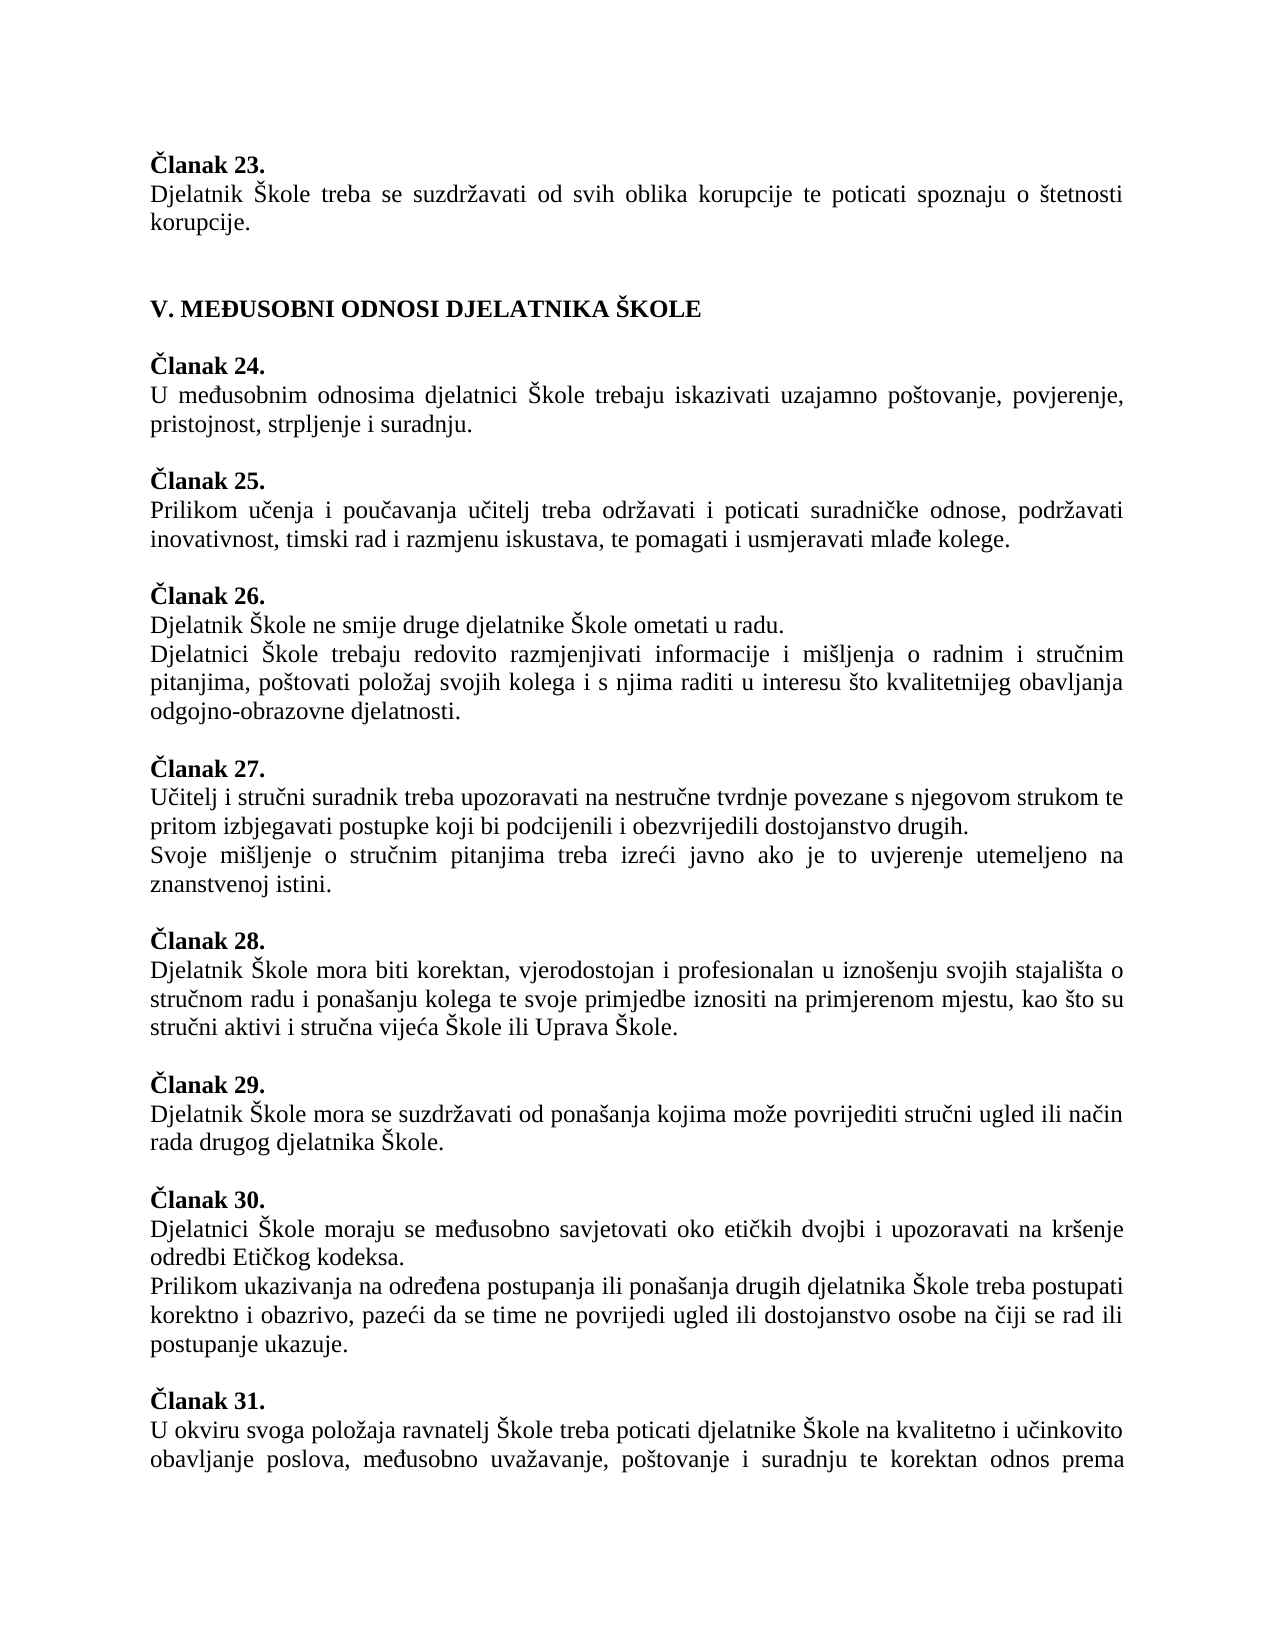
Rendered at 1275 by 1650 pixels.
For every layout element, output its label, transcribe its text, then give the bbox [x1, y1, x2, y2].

text Članak 31. [150, 1386, 1125, 1415]
text Djelatnici Škole trebaju redovito razmjenjivati informacije i mišljenja o radnim i stručnim pitanjima, poštovati položaj svojih kolega i s njima raditi u interesu što kvalitetnijeg obavljanja odgojno-obrazovne djelatnosti. [150, 639, 1125, 725]
text Djelatnici Škole moraju se međusobno savjetovati oko etičkih dvojbi i upozoravati na kršenje odredbi Etičkog kodeksa. [150, 1214, 1125, 1271]
text Djelatnik Škole treba se suzdržavati od svih oblika korupcije te poticati spoznaju o štetnosti korupcije. [150, 179, 1125, 236]
text Učitelj i stručni suradnik treba upozoravati na nestručne tvrdnje povezane s njegovom strukom te pritom izbjegavati postupke koji bi podcijenili i obezvrijedili dostojanstvo drugih. [150, 782, 1125, 840]
text Članak 27. [150, 754, 1125, 782]
text Članak 28. [150, 926, 1125, 955]
text Članak 25. [150, 466, 1125, 495]
text Djelatnik Škole mora se suzdržavati od ponašanja kojima može povrijediti stručni ugled ili način rada drugog djelatnika Škole. [150, 1099, 1125, 1156]
text Prilikom učenja i poučavanja učitelj treba održavati i poticati suradničke odnose, podržavati inovativnost, timski rad i razmjenu iskustava, te pomagati i usmjeravati mlađe kolege. [150, 495, 1125, 552]
text Djelatnik Škole ne smije druge djelatnike Škole ometati u radu. [150, 610, 1125, 639]
text Članak 24. [150, 351, 1125, 380]
text Članak 26. [150, 581, 1125, 610]
text Članak 30. [150, 1185, 1125, 1214]
text V. MEĐUSOBNI ODNOSI DJELATNIKA ŠKOLE [150, 294, 1125, 322]
text Članak 29. [150, 1070, 1125, 1099]
text U međusobnim odnosima djelatnici Škole trebaju iskazivati uzajamno poštovanje, povjerenje, pristojnost, strpljenje i suradnju. [150, 380, 1125, 437]
text Prilikom ukazivanja na određena postupanja ili ponašanja drugih djelatnika Škole treba postupati korektno i obazrivo, pazeći da se time ne povrijedi ugled ili dostojanstvo osobe na čiji se rad ili postupanje ukazuje. [150, 1271, 1125, 1357]
text Svoje mišljenje o stručnim pitanjima treba izreći javno ako je to uvjerenje utemeljeno na znanstvenoj istini. [150, 840, 1125, 897]
text Članak 23. [150, 150, 1125, 179]
text Djelatnik Škole mora biti korektan, vjerodostojan i profesionalan u iznošenju svojih stajališta o stručnom radu i ponašanju kolega te svoje primjedbe iznositi na primjerenom mjestu, kao što su stručni aktivi i stručna vijeća Škole ili Uprava Škole. [150, 955, 1125, 1041]
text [150, 1415, 1125, 1472]
